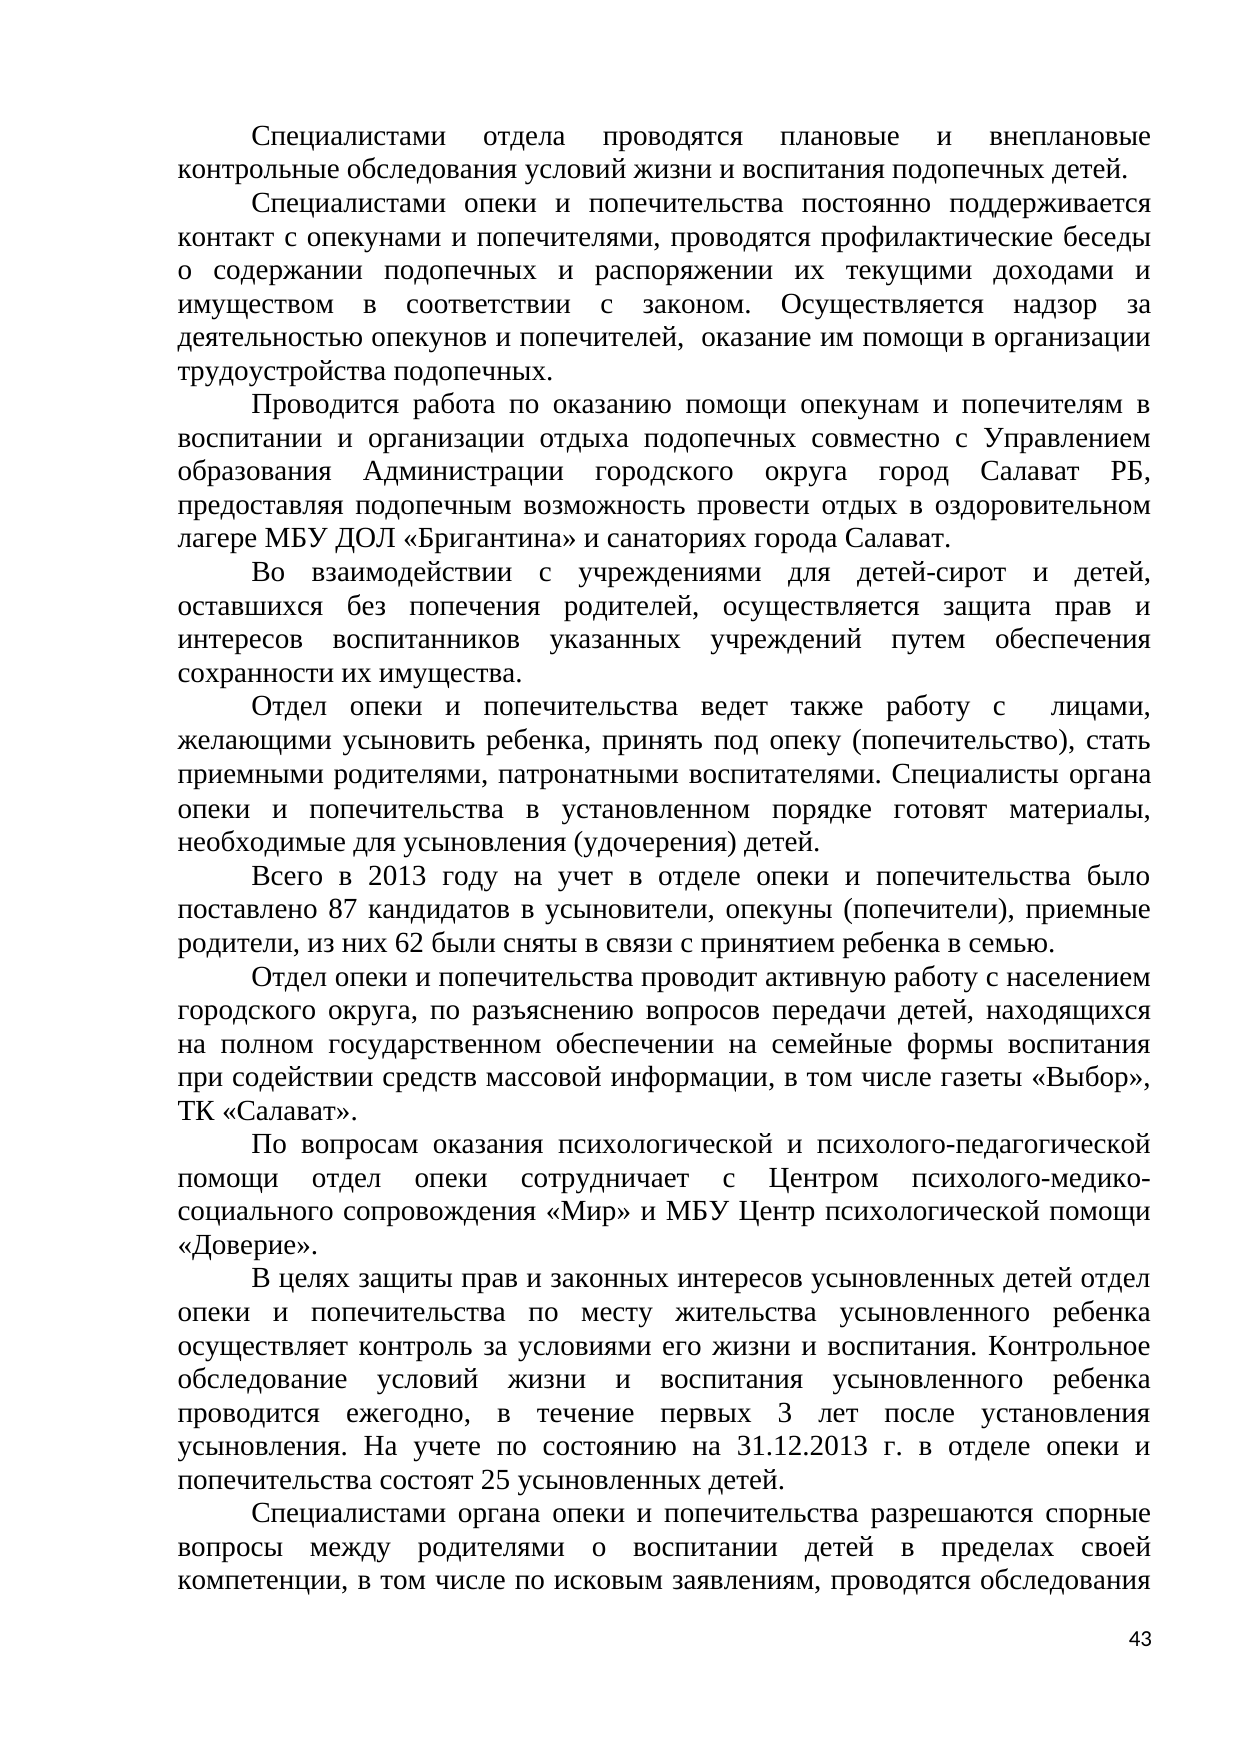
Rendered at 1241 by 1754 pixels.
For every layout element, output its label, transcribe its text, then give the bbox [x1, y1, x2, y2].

text Проводится работа по оказанию помощи опекунам и попечителям в воспитании и организации отдыха подопечных совместно с Управлением образования Администрации городского округа город Салават РБ, предоставляя подопечным возможность провести отдых в оздоровительном лагере МБУ ДОЛ «Бригантина» и санаториях города Салават. [177, 386, 1152, 554]
text Всего в 2013 году на учет в отделе опеки и попечительства было поставлено 87 кандидатов в усыновители, опекуны (попечители), приемные родители, из них 62 были сняты в связи с принятием ребенка в семью. [177, 858, 1152, 959]
text Отдел опеки и попечительства проводит активную работу с населением городского округа, по разъяснению вопросов передачи детей, находящихся на полном государственном обеспечении на семейные формы воспитания при содействии средств массовой информации, в том числе газеты «Выбор», ТК «Салават». [177, 959, 1152, 1126]
text По вопросам оказания психологической и психолого-педагогической помощи отдел опеки сотрудничает с Центром психолого-медико-социального сопровождения «Мир» и МБУ Центр психологической помощи «Доверие». [177, 1126, 1152, 1261]
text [177, 1495, 1152, 1596]
text Отдел опеки и попечительства ведет также работу с лицами, желающими усыновить ребенка, принять под опеку (попечительство), стать приемными родителями, патронатными воспитателями. Специалисты органа опеки и попечительства в установленном порядке готовят материалы, необходимые для усыновления (удочерения) детей. [177, 688, 1152, 858]
text В целях защиты прав и законных интересов усыновленных детей отдел опеки и попечительства по месту жительства усыновленного ребенка осуществляет контроль за условиями его жизни и воспитания. Контрольное обследование условий жизни и воспитания усыновленного ребенка проводится ежегодно, в течение первых 3 лет после установления усыновления. На учете по состоянию на 31.12.2013 г. в отделе опеки и попечительства состоят 25 усыновленных детей. [177, 1261, 1152, 1495]
text Специалистами отдела проводятся плановые и внеплановые контрольные обследования условий жизни и воспитания подопечных детей. [177, 118, 1152, 185]
text Специалистами опеки и попечительства постоянно поддерживается контакт с опекунами и попечителями, проводятся профилактические беседы о содержании подопечных и распоряжении их текущими доходами и имуществом в соответствии с законом. Осуществляется надзор за деятельностью опекунов и попечителей, оказание им помощи в организации трудоустройства подопечных. [177, 185, 1152, 386]
text Во взаимодействии с учреждениями для детей-сирот и детей, оставшихся без попечения родителей, осуществляется защита прав и интересов воспитанников указанных учреждений путем обеспечения сохранности их имущества. [177, 554, 1152, 688]
